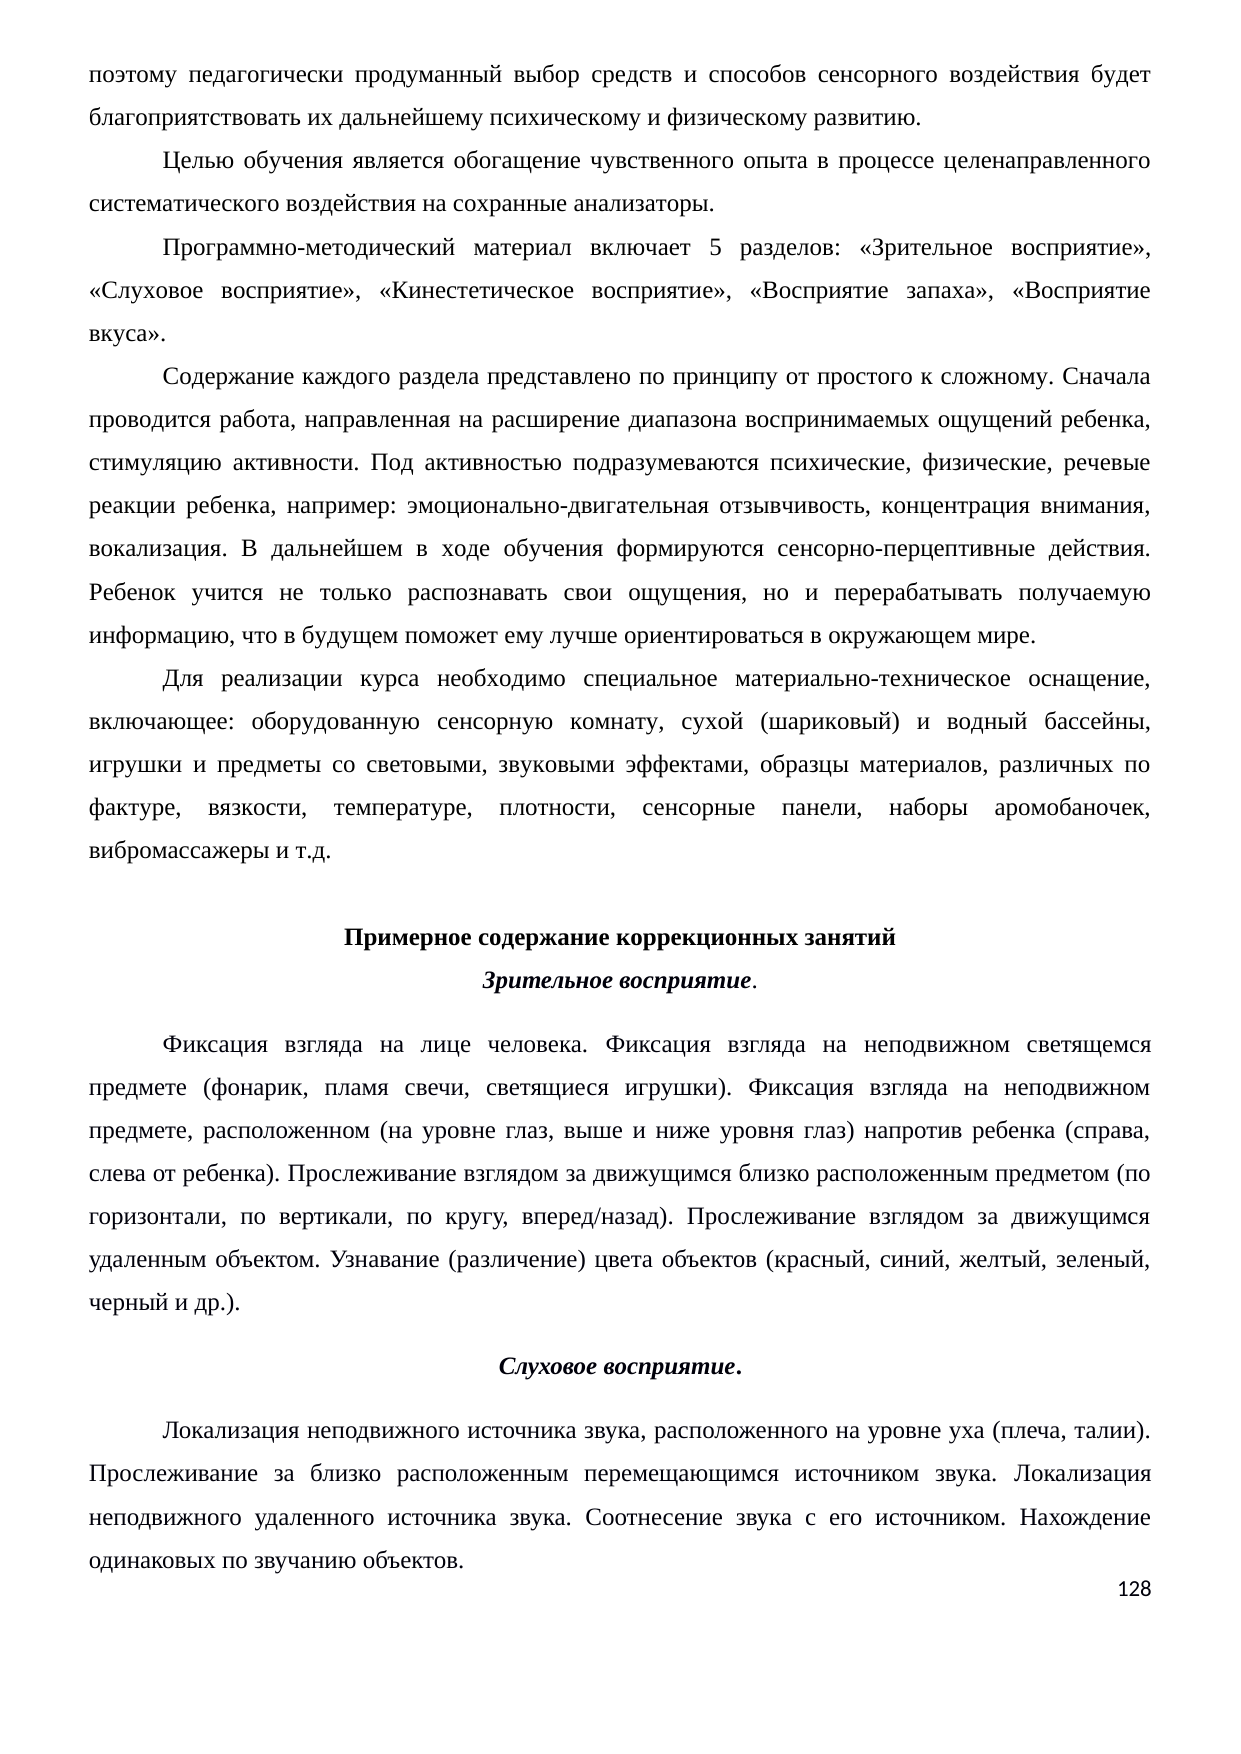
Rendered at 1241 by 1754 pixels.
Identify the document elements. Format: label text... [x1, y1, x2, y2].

text Целью обучения является обогащение чувственного опыта в процессе целенаправленного систематического воздействия на сохранные анализаторы. [89, 145, 1152, 217]
text Для реализации курса необходимо специальное материально-техническое оснащение, включающее: оборудованную сенсорную комнату, сухой (шариковый) и водный бассейны, игрушки и предметы со световыми, звуковыми эффектами, образцы материалов, различных по фактуре, вязкости, температуре, плотности, сенсорные панели, наборы аромобаночек, вибромассажеры и т.д. [89, 663, 1152, 864]
text Зрительное восприятие. [89, 965, 1152, 993]
text Примерное содержание коррекционных занятий [89, 922, 1152, 950]
text Фиксация взгляда на лице человека. Фиксация взгляда на неподвижном светящемся предмете (фонарик, пламя свечи, светящиеся игрушки). Фиксация взгляда на неподвижном предмете, расположенном (на уровне глаз, выше и ниже уровня глаз) напротив ребенка (справа, слева от ребенка). Прослеживание взглядом за движущимся близко расположенным предметом (по горизонтали, по вертикали, по кругу, вперед/назад). Прослеживание взглядом за движущимся удаленным объектом. Узнавание (различение) цвета объектов (красный, синий, желтый, зеленый, черный и др.). [89, 1029, 1152, 1316]
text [89, 59, 1152, 131]
text Локализация неподвижного источника звука, расположенного на уровне уха (плеча, талии). Прослеживание за близко расположенным перемещающимся источником звука. Локализация неподвижного удаленного источника звука. Соотнесение звука с его источником. Нахождение одинаковых по звучанию объектов. [89, 1415, 1152, 1573]
text Содержание каждого раздела представлено по принципу от простого к сложному. Сначала проводится работа, направленная на расширение диапазона воспринимаемых ощущений ребенка, стимуляцию активности. Под активностью подразумеваются психические, физические, речевые реакции ребенка, например: эмоционально-двигательная отзывчивость, концентрация внимания, вокализация. В дальнейшем в ходе обучения формируются сенсорно-перцептивные действия. Ребенок учится не только распознавать свои ощущения, но и перерабатывать получаемую информацию, что в будущем поможет ему лучше ориентироваться в окружающем мире. [89, 361, 1152, 648]
text Программно-методический материал включает 5 разделов: «Зрительное восприятие», «Слуховое восприятие», «Кинестетическое восприятие», «Восприятие запаха», «Восприятие вкуса». [89, 232, 1152, 347]
text Слуховое восприятие. [89, 1351, 1152, 1380]
